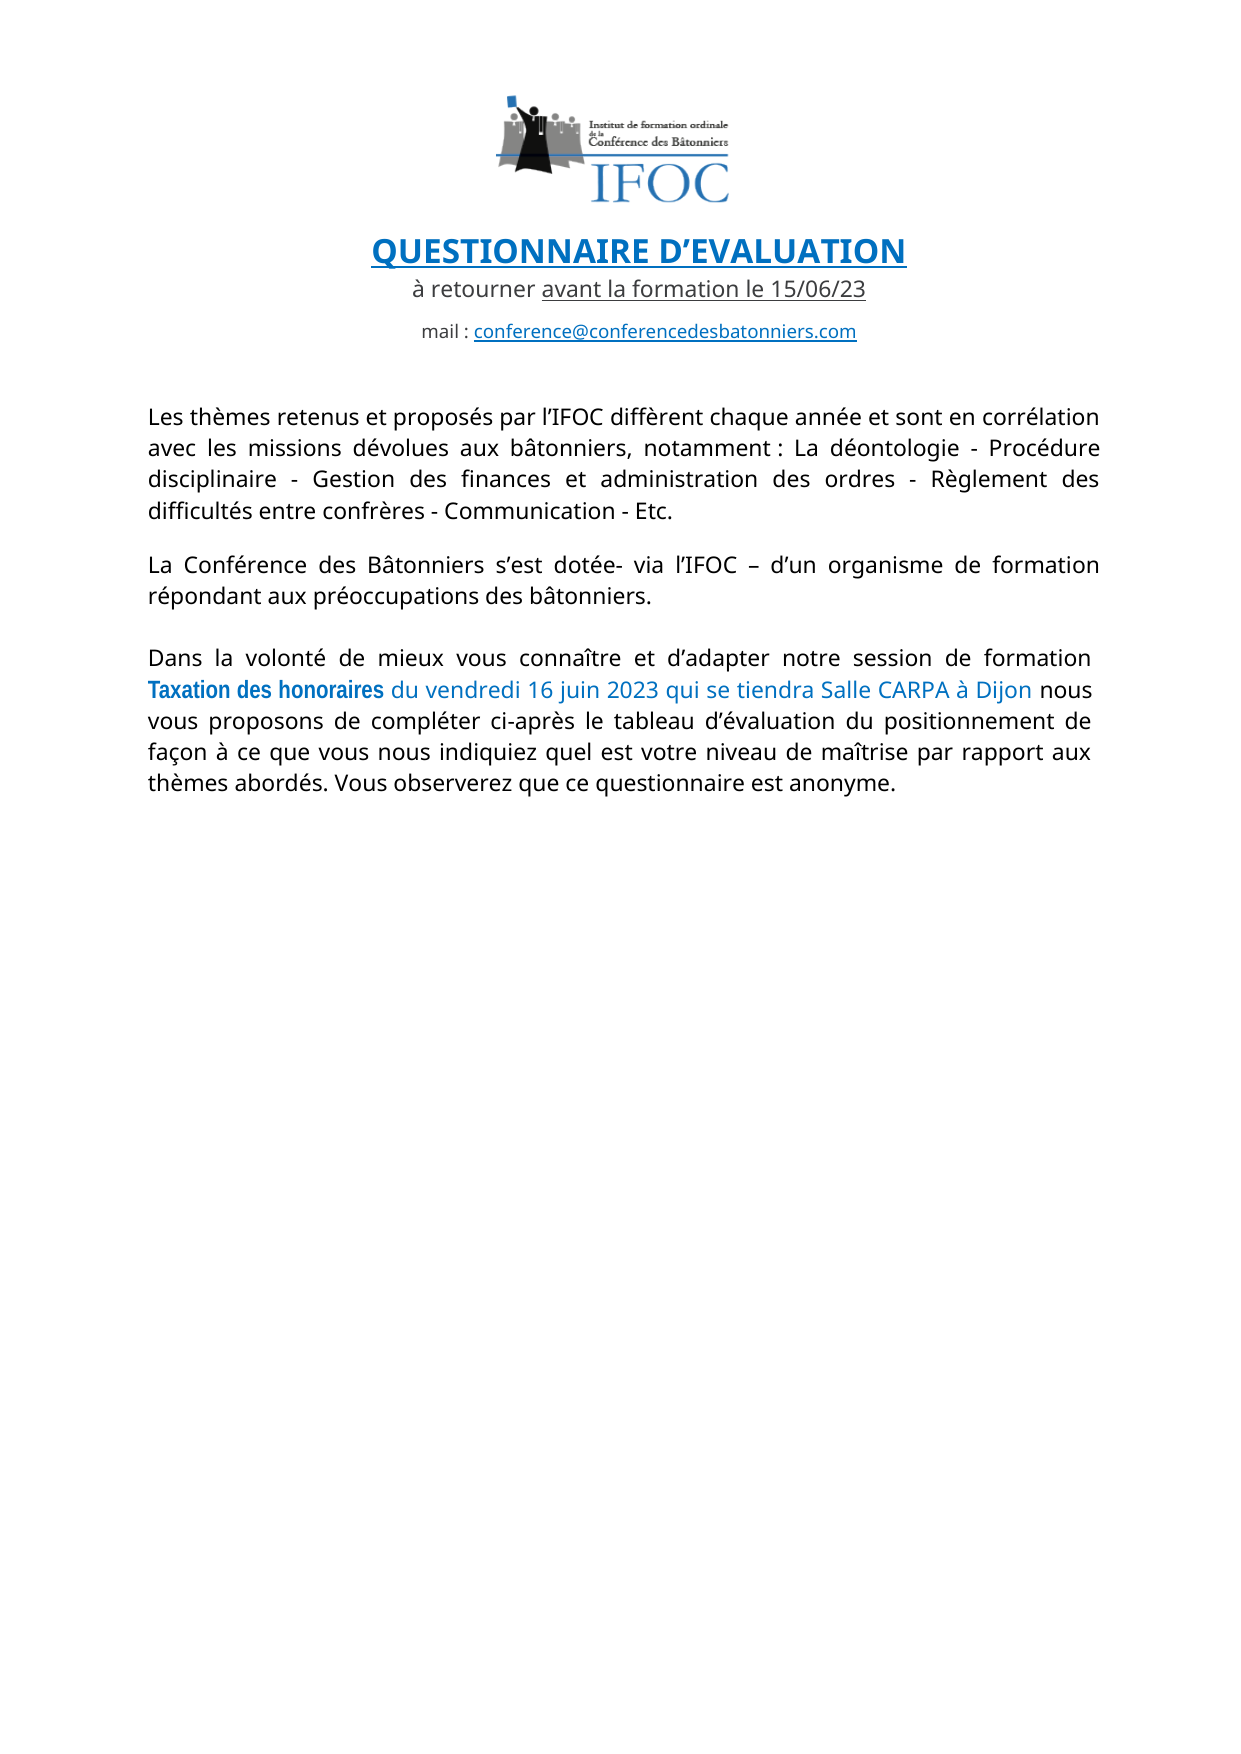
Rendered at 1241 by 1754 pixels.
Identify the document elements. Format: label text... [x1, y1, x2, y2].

text Les thèmes retenus et proposés par l’IFOC diffèrent chaque année et sont en corrélation avec les missions dévolues aux bâtonniers, notamment : La déontologie - Procédure disciplinaire - Gestion des finances et administration des ordres - Règlement des difficultés entre confrères - Communication - Etc. [148, 401, 1101, 526]
text QUESTIONNAIRE D’EVALUATION [177, 228, 1101, 273]
text mail : conference@conferencedesbatonniers.com [177, 318, 1101, 344]
picture [475, 73, 765, 228]
text La Conférence des Bâtonniers s’est dotée- via l’IFOC – d’un organisme de formation répondant aux préoccupations des bâtonniers. [148, 549, 1101, 611]
text à retourner avant la formation le 15/06/23 [177, 273, 1101, 304]
text Dans la volonté de mieux vous connaître et d’adapter notre session de formation Taxation des honoraires du vendredi 16 juin 2023 qui se tiendra Salle CARPA à Dijon nous vous proposons de compléter ci-après le tableau d’évaluation du positionnement de façon à ce que vous nous indiquiez quel est votre niveau de maîtrise par rapport aux thèmes abordés. Vous observerez que ce questionnaire est anonyme. [148, 642, 1093, 799]
